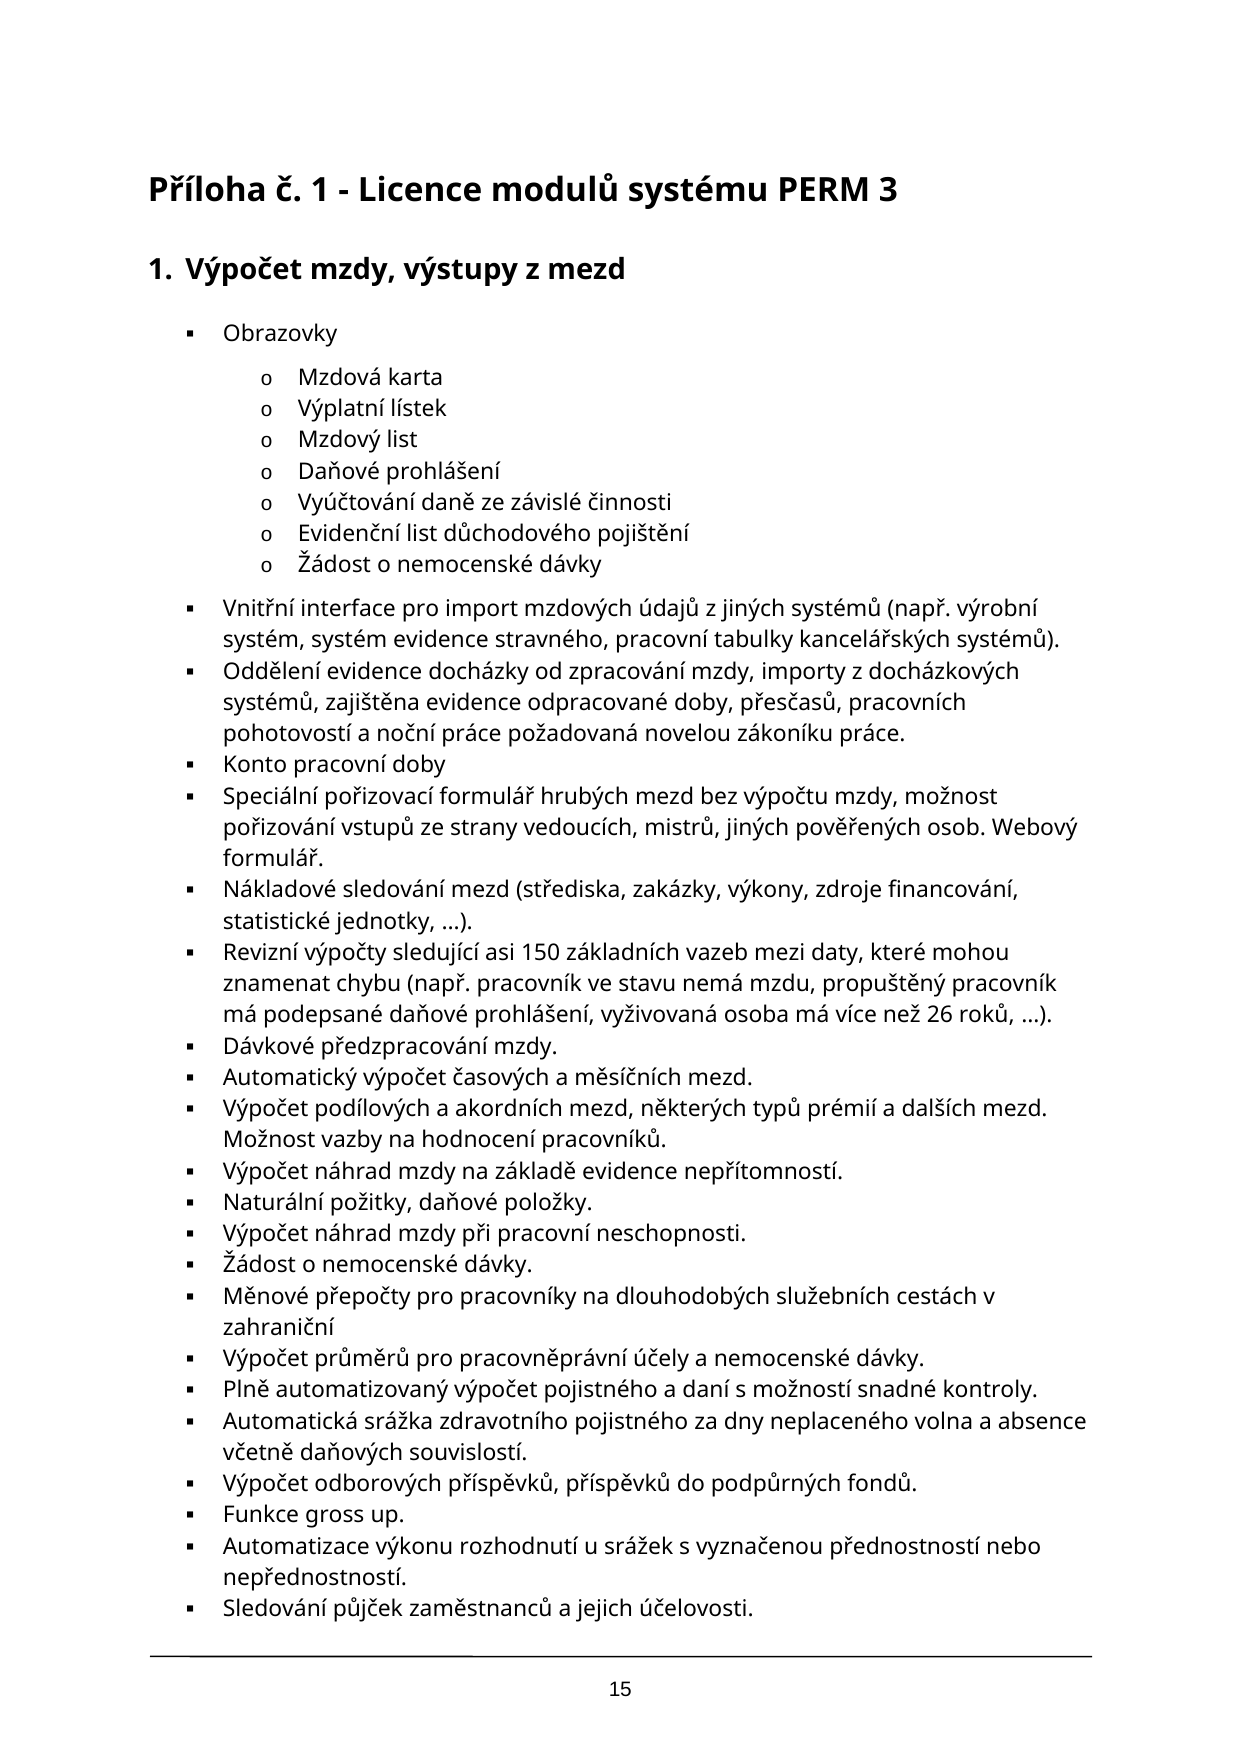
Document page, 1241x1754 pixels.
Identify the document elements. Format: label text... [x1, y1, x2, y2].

list Výpočet náhrad mzdy na základě evidence nepřítomností. [185, 1154, 1093, 1186]
list Měnové přepočty pro pracovníky na dlouhodobých služebních cestách v zahraniční [185, 1279, 1093, 1342]
list Vyúčtování daně ze závislé činnosti [260, 486, 1093, 517]
list Automatický výpočet časových a měsíčních mezd. [185, 1061, 1093, 1092]
list Daňové prohlášení [260, 454, 1093, 486]
list Funkce gross up. [185, 1498, 1093, 1529]
list Mzdový list [260, 423, 1093, 454]
list Výpočet náhrad mzdy při pracovní neschopnosti. [185, 1217, 1093, 1248]
list Automatická srážka zdravotního pojistného za dny neplaceného volna a absence včetně daňových souvislostí. [185, 1404, 1093, 1467]
list Speciální pořizovací formulář hrubých mezd bez výpočtu mzdy, možnost pořizování vstupů ze strany vedoucích, mistrů, jiných pověřených osob. Webový formulář. [185, 779, 1093, 873]
list Revizní výpočty sledující asi 150 základních vazeb mezi daty, které mohou znamenat chybu (např. pracovník ve stavu nemá mzdu, propuštěný pracovník má podepsané daňové prohlášení, vyživovaná osoba má více než 26 roků, …). [185, 936, 1093, 1029]
subtitle Výpočet mzdy, výstupy z mezd [148, 248, 1093, 288]
list Obrazovky [185, 317, 1093, 348]
list Vnitřní interface pro import mzdových údajů z jiných systémů (např. výrobní systém, systém evidence stravného, pracovní tabulky kancelářských systémů). [185, 592, 1093, 654]
list Výplatní lístek [260, 392, 1093, 423]
list Výpočet průměrů pro pracovněprávní účely a nemocenské dávky. [185, 1342, 1093, 1373]
subtitle Příloha č. 1 - Licence modulů systému PERM 3 [148, 165, 1093, 211]
list Žádost o nemocenské dávky [260, 548, 1093, 579]
list Mzdová karta [260, 361, 1093, 392]
list Sledování půjček zaměstnanců a jejich účelovosti. [185, 1592, 1093, 1623]
list Plně automatizovaný výpočet pojistného a daní s možností snadné kontroly. [185, 1373, 1093, 1404]
list Nákladové sledování mezd (střediska, zakázky, výkony, zdroje financování, statistické jednotky, …). [185, 873, 1093, 936]
list Oddělení evidence docházky od zpracování mzdy, importy z docházkových systémů, zajištěna evidence odpracované doby, přesčasů, pracovních pohotovostí a noční práce požadovaná novelou zákoníku práce. [185, 654, 1093, 748]
list Výpočet odborových příspěvků, příspěvků do podpůrných fondů. [185, 1467, 1093, 1498]
list Naturální požitky, daňové položky. [185, 1186, 1093, 1217]
list Výpočet podílových a akordních mezd, některých typů prémií a dalších mezd. Možnost vazby na hodnocení pracovníků. [185, 1092, 1093, 1154]
list Evidenční list důchodového pojištění [260, 517, 1093, 548]
list Automatizace výkonu rozhodnutí u srážek s vyznačenou přednostností nebo nepřednostností. [185, 1529, 1093, 1592]
list Konto pracovní doby [185, 748, 1093, 779]
list Žádost o nemocenské dávky. [185, 1248, 1093, 1279]
list Dávkové předzpracování mzdy. [185, 1029, 1093, 1061]
